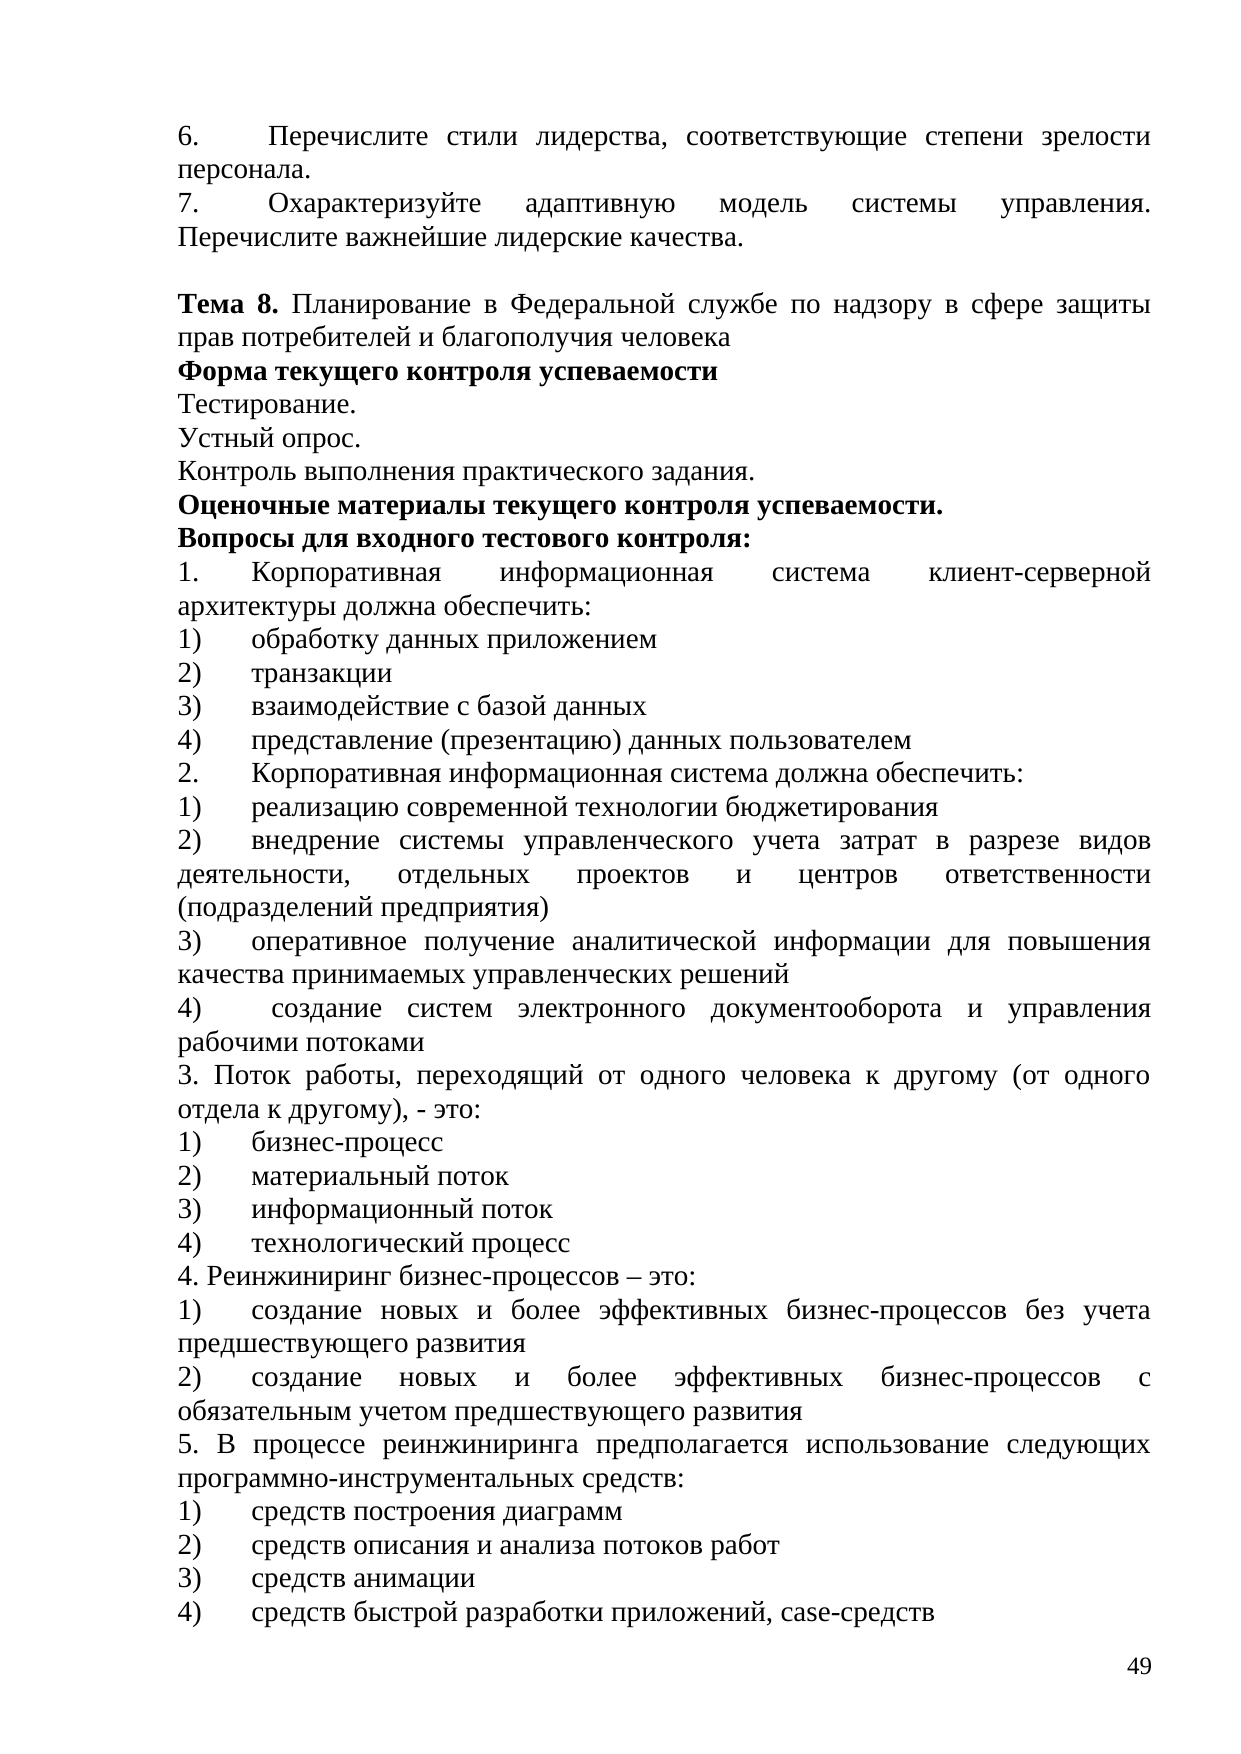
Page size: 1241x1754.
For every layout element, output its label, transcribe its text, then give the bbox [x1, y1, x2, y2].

text Форма текущего контроля успеваемости [177, 353, 1152, 386]
list 5. В процессе реинжиниринга предполагается использование следующих программно-инструментальных средств: [177, 1426, 1152, 1493]
list создание новых и более эффективных бизнес-процессов без учета предшествующего развития [177, 1292, 1152, 1359]
list средств описания и анализа потоков работ [177, 1527, 1152, 1560]
list бизнес-процесс [177, 1124, 1152, 1158]
list представление (презентацию) данных пользователем [177, 722, 1152, 755]
list средств построения диаграмм [177, 1493, 1152, 1527]
text Оценочные материалы текущего контроля успеваемости. [177, 487, 1152, 521]
list 4. Реинжиниринг бизнес-процессов – это: [177, 1258, 1152, 1292]
list Корпоративная информационная система должна обеспечить: [177, 755, 1152, 789]
list Перечислите стили лидерства, соответствующие степени зрелости персонала. [177, 118, 1152, 185]
list средств анимации [177, 1560, 1152, 1594]
text Вопросы для входного тестового контроля: [177, 521, 1152, 554]
text Тема 8. Планирование в Федеральной службе по надзору в сфере защиты прав потребителей и благополучия человека [177, 286, 1152, 353]
list взаимодействие с базой данных [177, 688, 1152, 722]
list информационный поток [177, 1191, 1152, 1225]
list Корпоративная информационная система клиент-серверной архитектуры должна обеспечить: [177, 554, 1152, 621]
list оперативное получение аналитической информации для повышения качества принимаемых управленческих решений [177, 923, 1152, 990]
list создание систем электронного документооборота и управления рабочими потоками [177, 990, 1152, 1057]
list создание новых и более эффективных бизнес-процессов с обязательным учетом предшествующего развития [177, 1359, 1152, 1426]
list обработку данных приложением [177, 621, 1152, 655]
text Контроль выполнения практического задания. [177, 453, 1152, 487]
list транзакции [177, 655, 1152, 688]
text 3. Поток работы, переходящий от одного человека к другому (от одного отдела к другому), - это: [177, 1057, 1152, 1124]
list внедрение системы управленческого учета затрат в разрезе видов деятельности, отдельных проектов и центров ответственности (подразделений предприятия) [177, 822, 1152, 923]
text Устный опрос. [177, 420, 1152, 453]
list материальный поток [177, 1158, 1152, 1191]
text Тестирование. [177, 386, 1152, 420]
list реализацию современной технологии бюджетирования [177, 789, 1152, 822]
list технологический процесс [177, 1225, 1152, 1258]
list Охарактеризуйте адаптивную модель системы управления. Перечислите важнейшие лидерские качества. [177, 185, 1152, 252]
list средств быстрой разработки приложений, case-средств [177, 1594, 1152, 1627]
